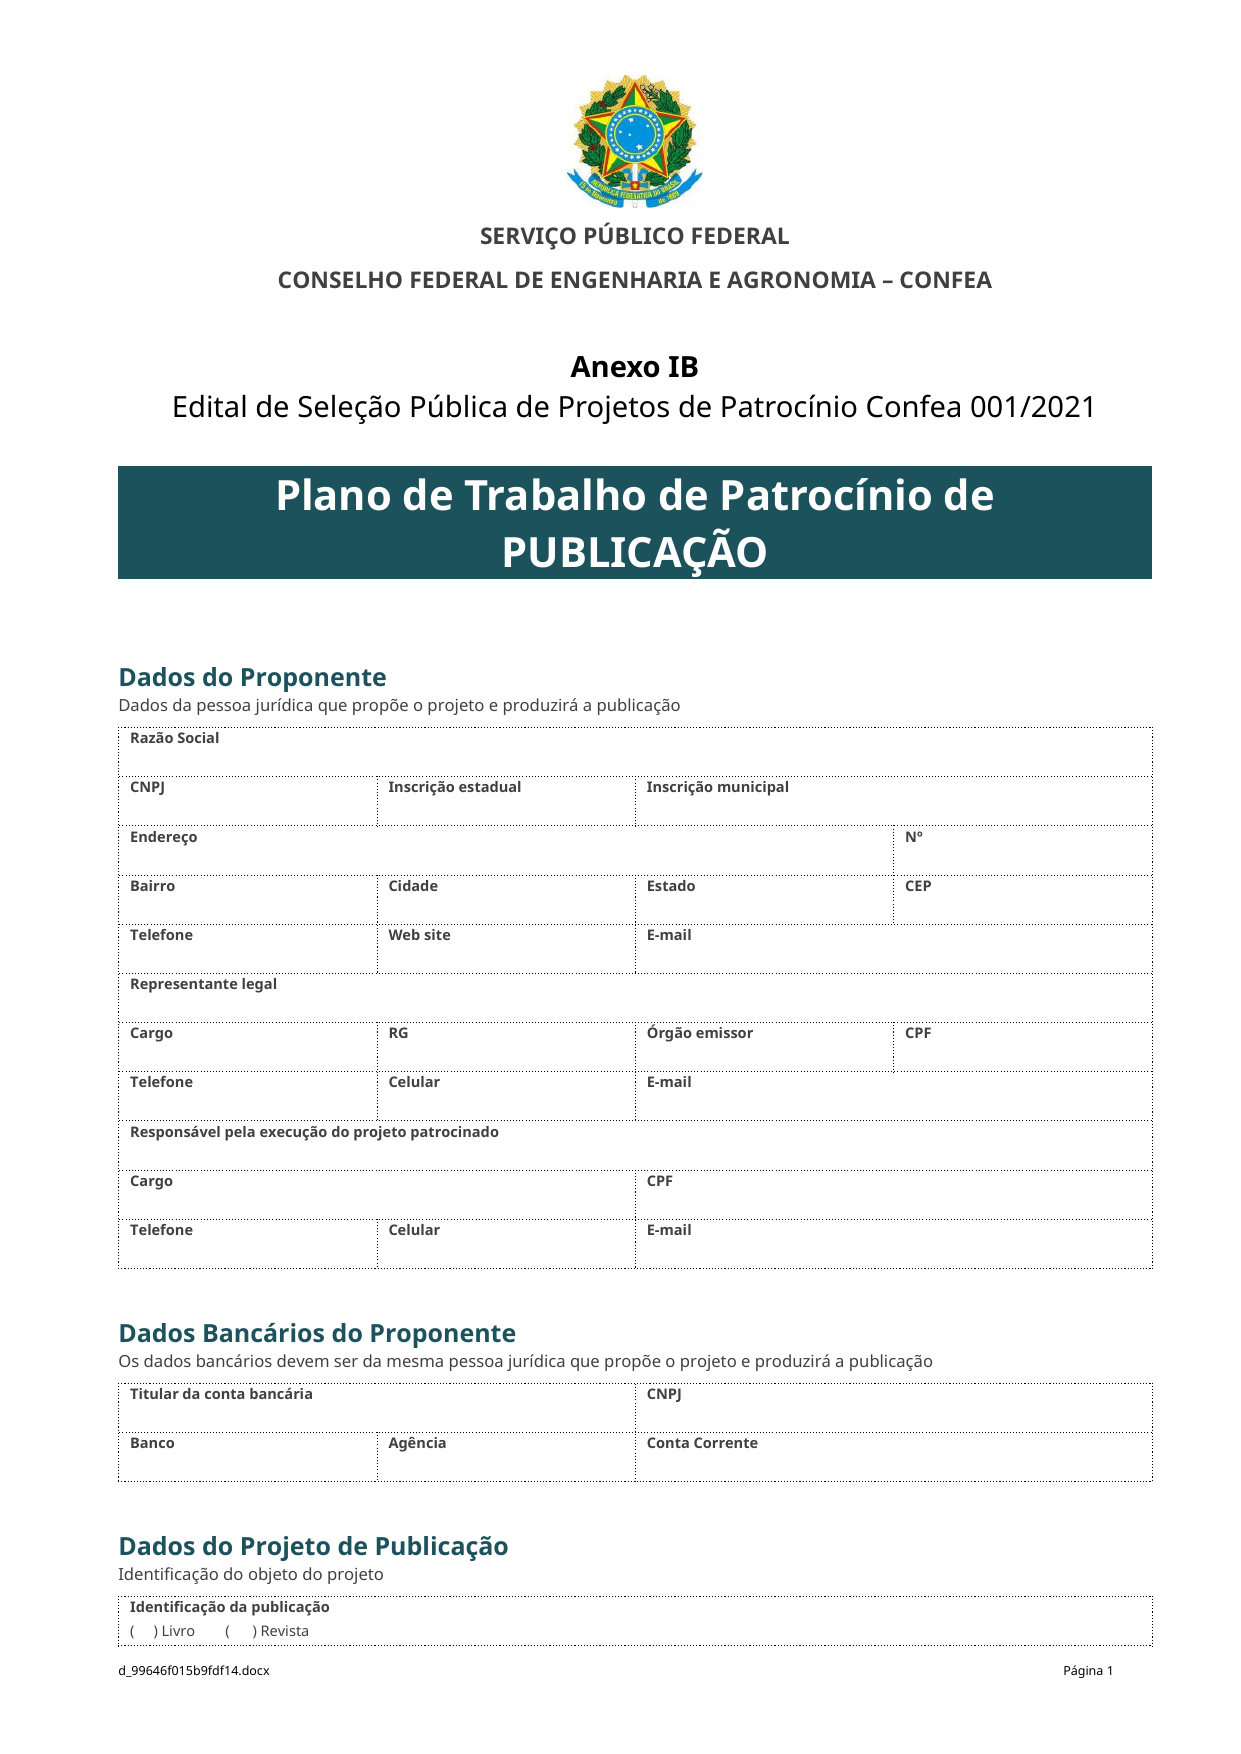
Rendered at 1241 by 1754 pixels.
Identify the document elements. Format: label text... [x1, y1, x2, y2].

table_cell E-mail [635, 924, 1152, 973]
title Plano de Trabalho de Patrocínio de [118, 466, 1152, 522]
subtitle Dados da pessoa jurídica que propõe o projeto e produzirá a publicação [118, 694, 1152, 717]
table_cell Celular [377, 1219, 635, 1268]
table_cell Telefone [119, 1219, 377, 1268]
subtitle Os dados bancários devem ser da mesma pessoa jurídica que propõe o projeto e produzirá a publicação [118, 1349, 1152, 1372]
table_cell Responsável pela execução do projeto patrocinado [119, 1120, 1152, 1169]
table_cell Celular [377, 1071, 635, 1120]
table_cell Telefone [119, 924, 377, 973]
table_cell Cargo [119, 1022, 377, 1071]
table_cell Representante legal [119, 973, 1152, 1022]
table_cell CNPJ [119, 776, 377, 825]
subtitle Identificação do objeto do projeto [118, 1563, 1152, 1585]
subtitle Dados do Proponente [118, 660, 1152, 694]
table_cell Cargo [119, 1170, 635, 1219]
table_cell CPF [894, 1022, 1152, 1071]
table_cell Conta Corrente [635, 1432, 1152, 1481]
table_header Titular da conta bancária [119, 1383, 635, 1432]
table_cell Banco [119, 1432, 377, 1481]
table_cell CPF [635, 1170, 1152, 1219]
table_header CNPJ [635, 1383, 1152, 1432]
table_cell Nº [894, 825, 1152, 874]
table_header Razão Social [119, 727, 1152, 776]
title Anexo IB [118, 347, 1152, 386]
table_cell Inscrição estadual [377, 776, 635, 825]
table_cell E-mail [635, 1071, 1152, 1120]
table_cell Bairro [119, 875, 377, 924]
subtitle Dados do Projeto de Publicação [118, 1529, 1152, 1563]
title Edital de Seleção Pública de Projetos de Patrocínio Confea 001/2021 [118, 386, 1152, 426]
title PUBLICAÇÃO [118, 522, 1152, 579]
table_cell Cidade [377, 875, 635, 924]
table_cell E-mail [635, 1219, 1152, 1268]
table_cell Telefone [119, 1071, 377, 1120]
table_cell Inscrição municipal [635, 776, 1152, 825]
table_cell Endereço [119, 825, 894, 874]
table_cell Órgão emissor [635, 1022, 894, 1071]
table_cell CEP [894, 875, 1152, 924]
table_cell Estado [635, 875, 894, 924]
table_cell Web site [377, 924, 635, 973]
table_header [119, 1596, 1152, 1645]
table_cell RG [377, 1022, 635, 1071]
picture [566, 75, 703, 208]
subtitle Dados Bancários do Proponente [118, 1316, 1152, 1349]
table_cell Agência [377, 1432, 635, 1481]
